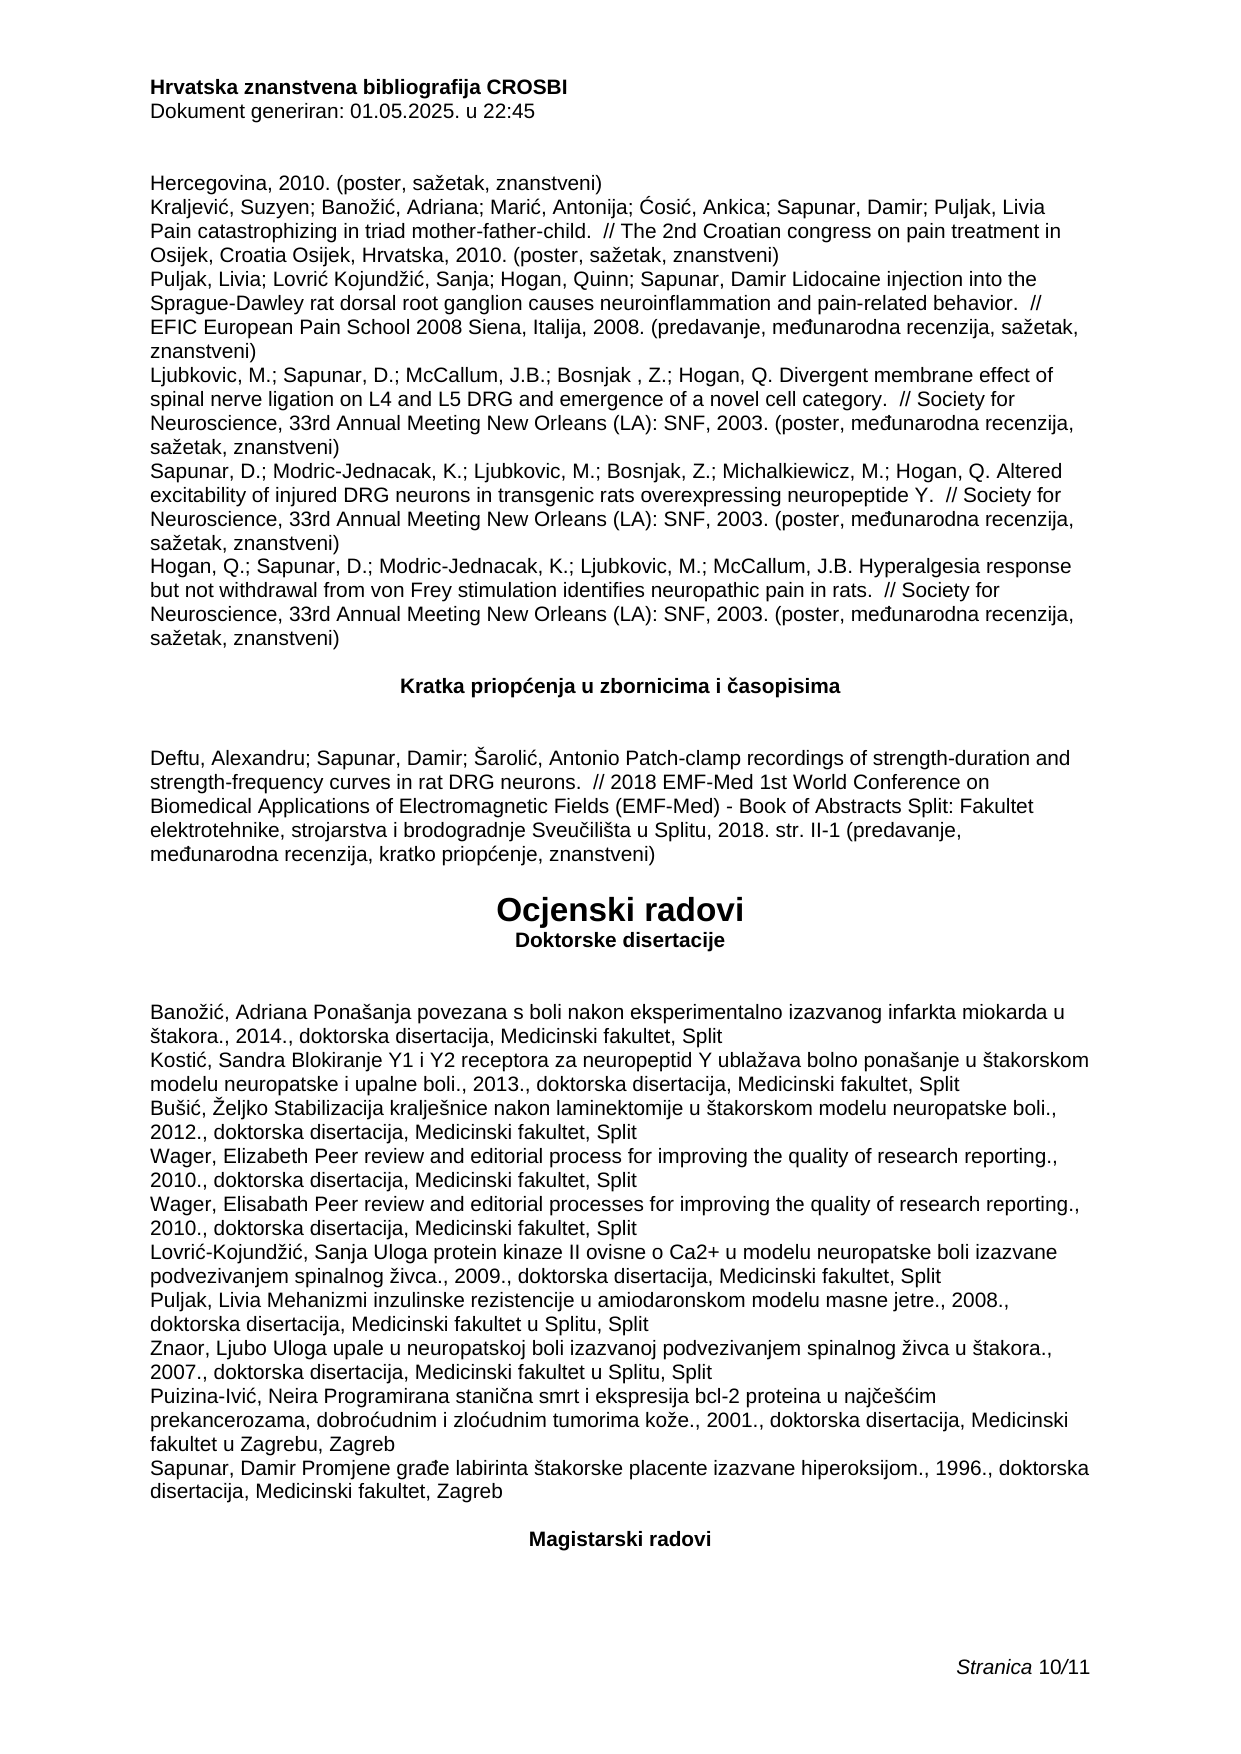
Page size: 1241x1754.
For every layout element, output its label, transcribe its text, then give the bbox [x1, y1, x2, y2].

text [150, 171, 1090, 195]
text Deftu, Alexandru; Sapunar, Damir; Šarolić, Antonio [150, 746, 1090, 866]
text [150, 195, 1090, 267]
text Sapunar, D.; Modric-Jednacak, K.; Ljubkovic, M.; Bosnjak, Z.; Michalkiewicz, M.; Hogan, Q. [150, 458, 1090, 554]
subtitle Ocjenski radovi [150, 890, 1090, 928]
text Hogan, Q.; Sapunar, D.; Modric-Jednacak, K.; Ljubkovic, M.; McCallum, J.B. [150, 554, 1090, 650]
text Ljubkovic, M.; Sapunar, D.; McCallum, J.B.; Bosnjak , Z.; Hogan, Q. [150, 363, 1090, 458]
text Puljak, Livia [150, 1288, 1090, 1336]
text Kostić, Sandra [150, 1048, 1090, 1096]
text Lovrić-Kojundžić, Sanja [150, 1240, 1090, 1288]
text Wager, Elizabeth [150, 1144, 1090, 1192]
text Sapunar, Damir [150, 1455, 1090, 1503]
subtitle Kratka priopćenja u zbornicima i časopisima [150, 674, 1090, 698]
text Bušić, Željko [150, 1096, 1090, 1144]
subtitle Magistarski radovi [150, 1527, 1090, 1551]
text Puizina-Ivić, Neira [150, 1383, 1090, 1455]
text Banožić, Adriana [150, 1000, 1090, 1048]
text Znaor, Ljubo [150, 1336, 1090, 1383]
text Wager, Elisabath [150, 1192, 1090, 1240]
subtitle Doktorske disertacije [150, 928, 1090, 952]
text Puljak, Livia; Lovrić Kojundžić, Sanja; Hogan, Quinn; Sapunar, Damir [150, 267, 1090, 363]
